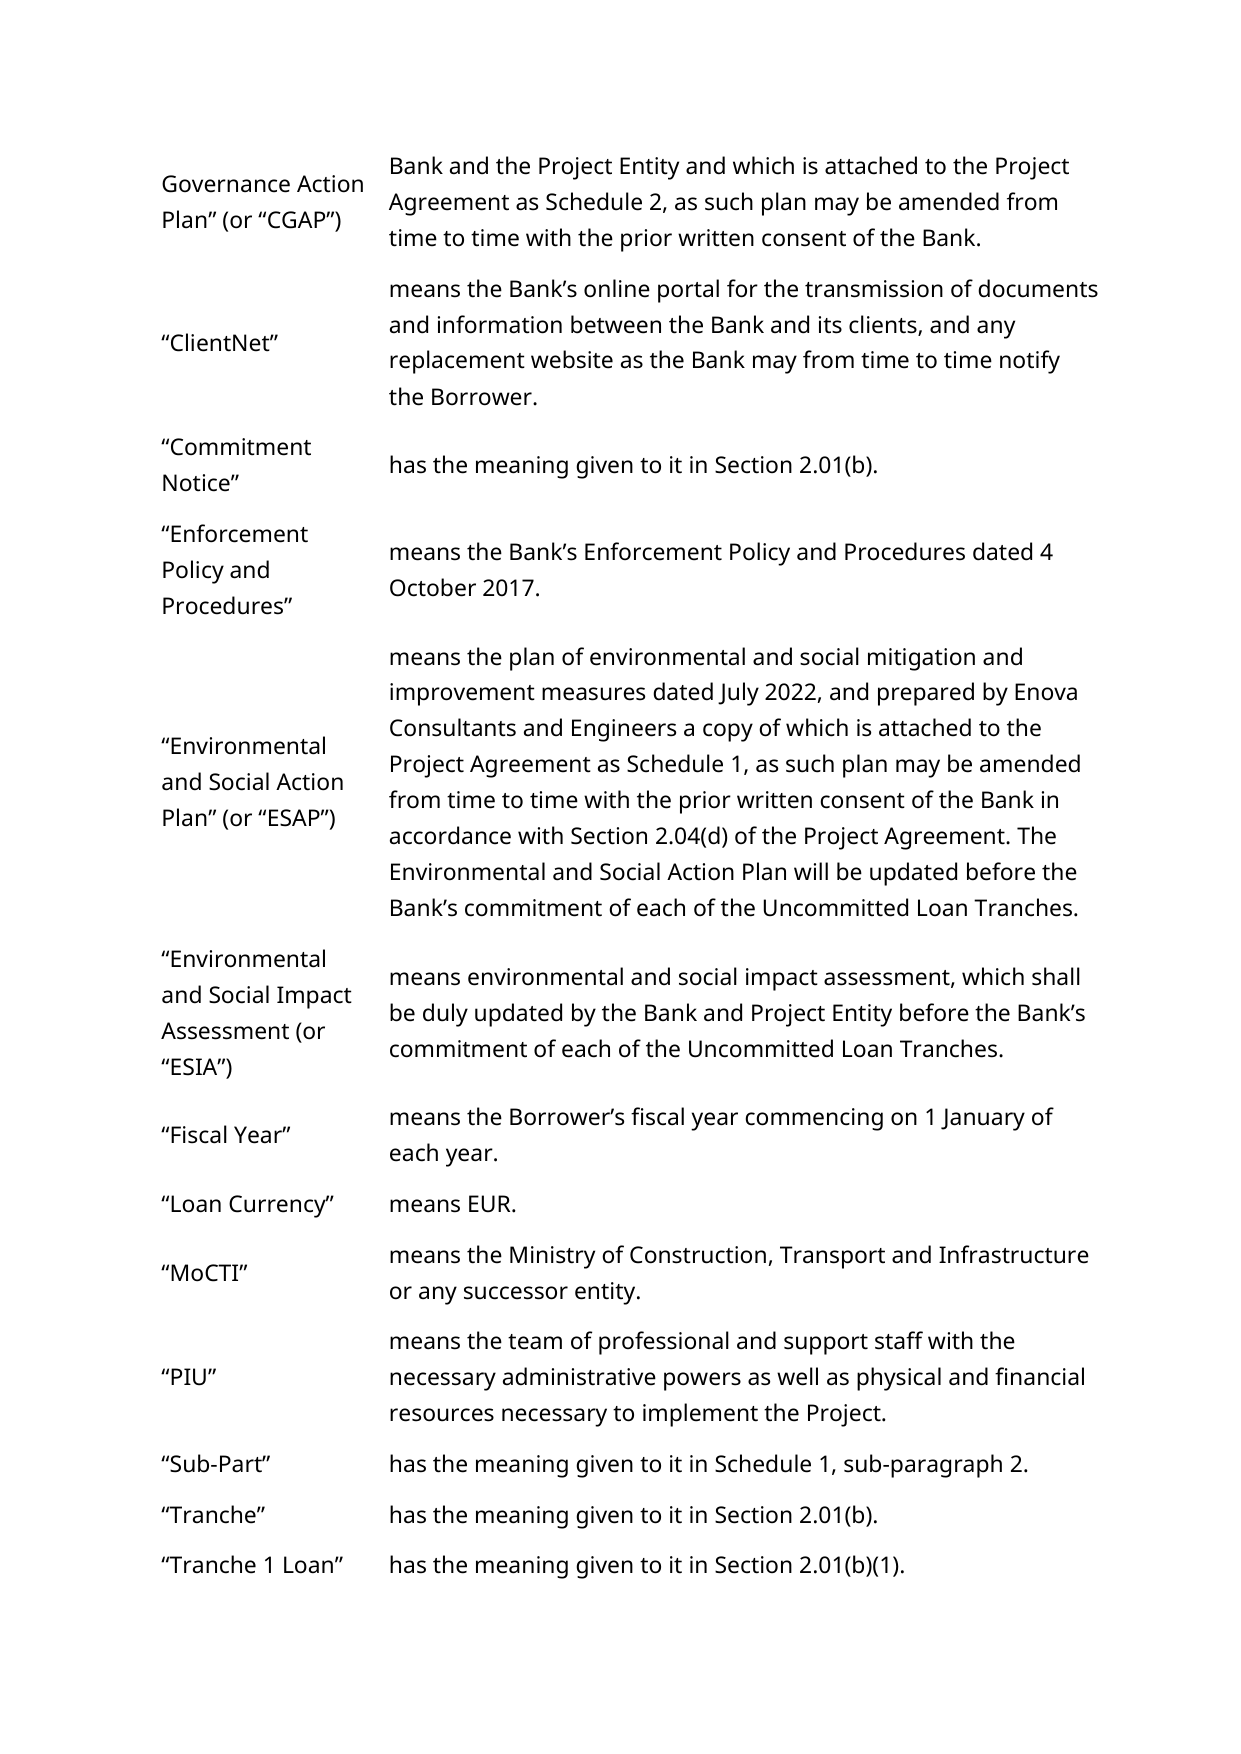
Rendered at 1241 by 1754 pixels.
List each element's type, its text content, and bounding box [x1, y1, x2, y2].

table_cell means the team of professional and support staff with the necessary administrative powers as well as physical and financial resources necessary to implement the Project. [378, 1325, 1113, 1448]
table_cell “Commitment Notice” [150, 431, 377, 518]
table_cell means the Bank’s online portal for the transmission of documents and information between the Bank and its clients, and any replacement website as the Bank may from time to time notify the Borrower. [378, 273, 1113, 431]
table_cell means the Ministry of Construction, Transport and Infrastructure or any successor entity. [378, 1239, 1113, 1325]
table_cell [150, 150, 377, 273]
table_cell means the Borrower’s fiscal year commencing on 1 January of each year. [378, 1101, 1113, 1188]
table_cell “ClientNet” [150, 273, 377, 431]
table_cell “MoCTI” [150, 1239, 377, 1325]
table_cell means environmental and social impact assessment, which shall be duly updated by the Bank and Project Entity before the Bank’s commitment of each of the Uncommitted Loan Tranches. [378, 943, 1113, 1101]
table_cell “Fiscal Year” [150, 1101, 377, 1188]
table_cell “Environmental and Social Impact Assessment (or “ESIA”) [150, 943, 377, 1101]
table_cell “Tranche” [150, 1499, 377, 1549]
table_cell “Sub-Part” [150, 1448, 377, 1499]
table_cell means EUR. [378, 1188, 1113, 1239]
table_cell has the meaning given to it in Section 2.01(b). [378, 431, 1113, 518]
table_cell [378, 1499, 1113, 1549]
table_cell “Enforcement Policy and Procedures” [150, 518, 377, 640]
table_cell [378, 150, 1113, 273]
table_cell means the Bank’s Enforcement Policy and Procedures dated 4 October 2017. [378, 518, 1113, 640]
table_cell “PIU” [150, 1325, 377, 1448]
table_cell has the meaning given to it in Section 2.01(b)(1). [378, 1549, 1113, 1600]
table_cell “Tranche 1 Loan” [150, 1549, 377, 1600]
table_cell “Loan Currency” [150, 1188, 377, 1239]
table_cell has the meaning given to it in Schedule 1, sub-paragraph 2. [378, 1448, 1113, 1499]
table_cell means the plan of environmental and social mitigation and improvement measures dated July 2022, and prepared by Enova Consultants and Engineers a copy of which is attached to the Project Agreement as Schedule 1, as such plan may be amended from time to time with the prior written consent of the Bank in accordance with Section 2.04(d) of the Project Agreement. The Environmental and Social Action Plan will be updated before the Bank’s commitment of each of the Uncommitted Loan Tranches. [378, 640, 1113, 943]
table_cell “Environmental and Social Action Plan” (or “ESAP”) [150, 640, 377, 943]
